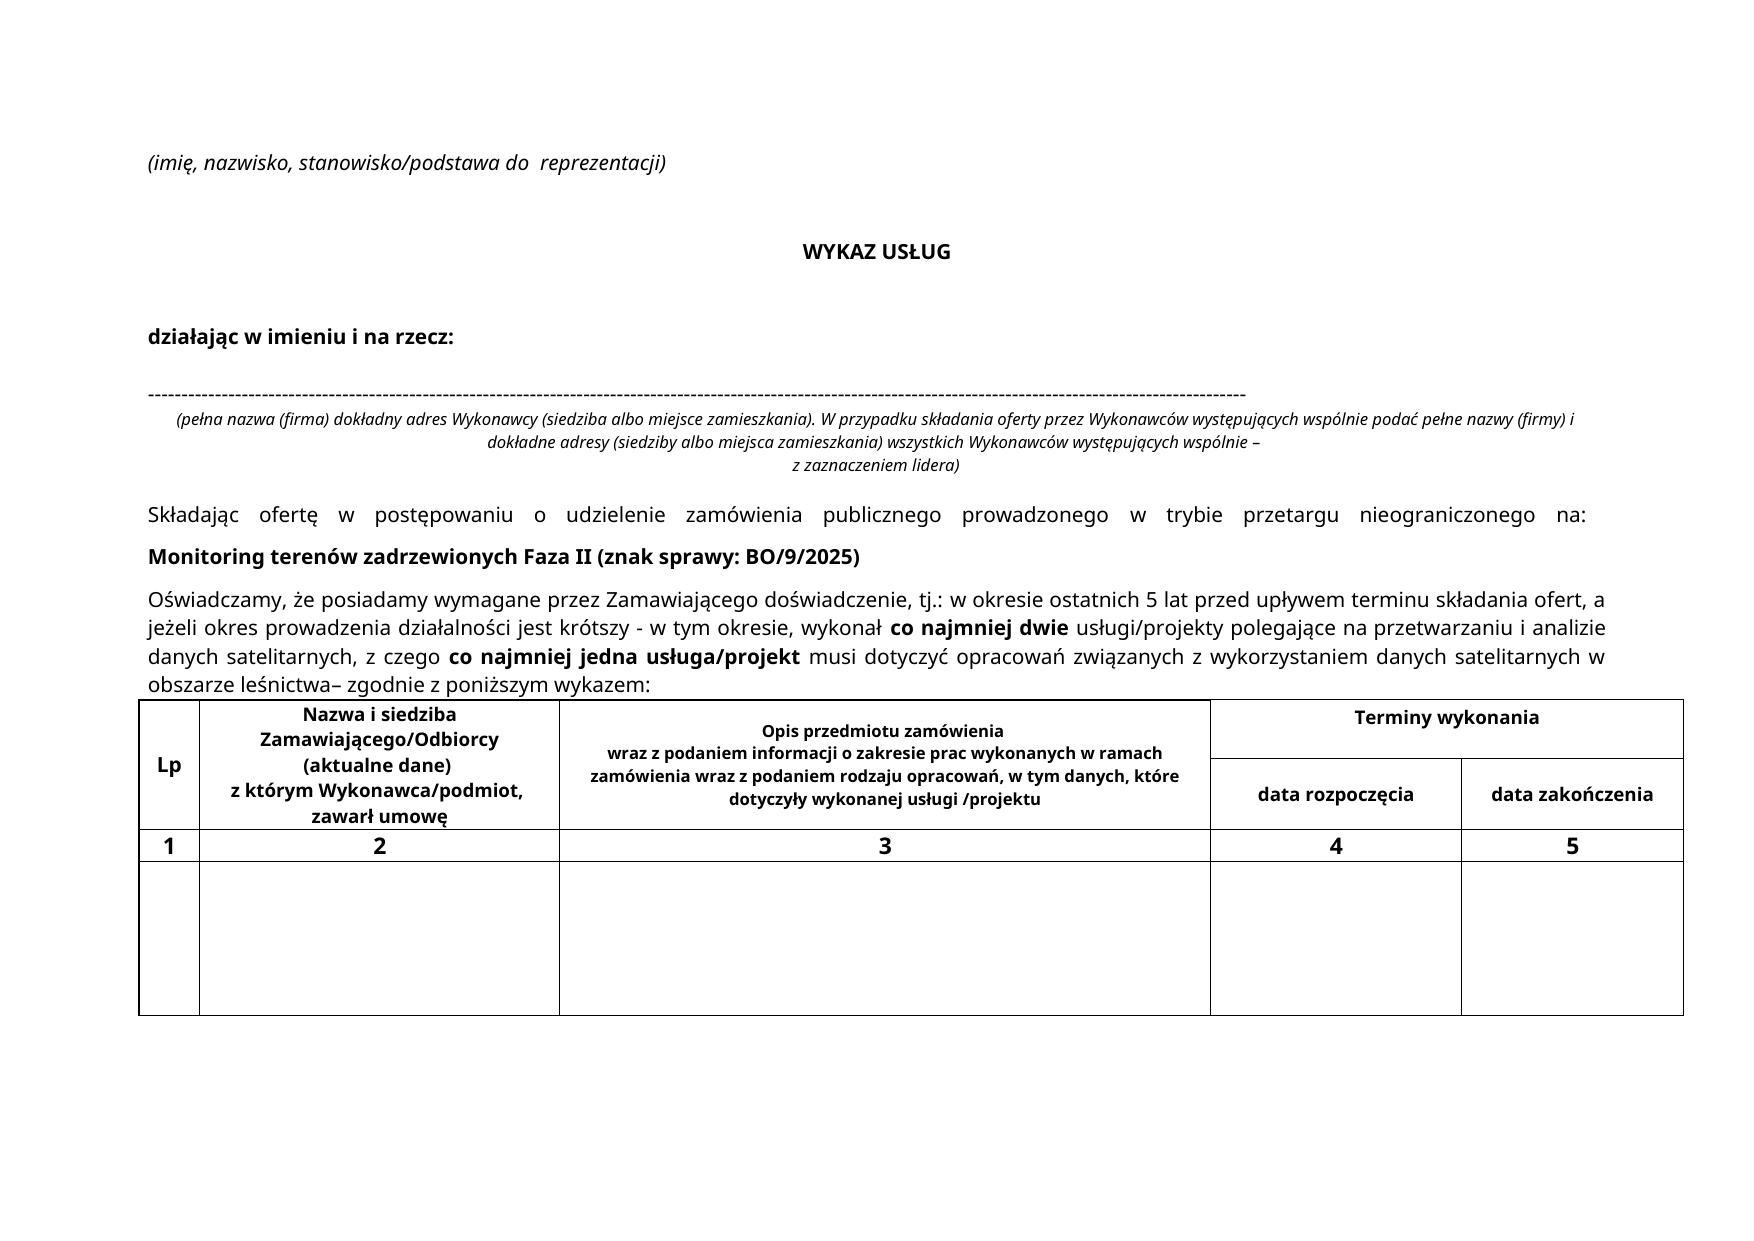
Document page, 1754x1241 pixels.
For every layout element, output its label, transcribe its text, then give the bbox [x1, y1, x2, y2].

table_cell [140, 862, 199, 1015]
table_cell 1 [140, 830, 199, 861]
table_cell 4 [1211, 830, 1461, 861]
text -------------------------------------------------------------------------------------------------------------------------------------------------------------------- [148, 379, 1606, 408]
text (imię, nazwisko, stanowisko/podstawa do reprezentacji) [148, 148, 986, 176]
table_header Lp [140, 701, 199, 828]
table_header Opis przedmiotu zamówienia wraz z podaniem informacji o zakresie prac wykonanych w ramach zamówienia wraz z podaniem rodzaju opracowań, w tym danych, które dotyczyły wykonanej usługi /projektu [560, 701, 1210, 828]
table_cell data rozpoczęcia [1211, 759, 1461, 828]
text WYKAZ USŁUG [148, 237, 1606, 266]
text Oświadczamy, że posiadamy wymagane przez Zamawiającego doświadczenie, tj.: w okresie ostatnich 5 lat przed upływem terminu składania ofert, a jeżeli okres prowadzenia działalności jest krótszy - w tym okresie, wykonał co najmniej dwie usługi/projekty polegające na przetwarzaniu i analizie danych satelitarnych, z czego co najmniej jedna usługa/projekt musi dotyczyć opracowań związanych z wykorzystaniem danych satelitarnych w obszarze leśnictwa– zgodnie z poniższym wykazem: [148, 585, 1606, 699]
text Składając ofertę w postępowaniu o udzielenie zamówienia publicznego prowadzonego w trybie przetargu nieograniczonego na: Monitoring terenów zadrzewionych Faza II (znak sprawy: BO/9/2025) [148, 500, 1606, 571]
table_cell [1462, 862, 1683, 1015]
text działając w imieniu i na rzecz: [148, 322, 1606, 351]
table_cell [200, 862, 559, 1015]
table_cell [560, 862, 1210, 1015]
table_cell 5 [1462, 830, 1683, 861]
table_cell [1211, 862, 1461, 1015]
table_cell data zakończenia [1462, 759, 1683, 828]
table_header Nazwa i siedziba Zamawiającego/Odbiorcy (aktualne dane) z którym Wykonawca/podmiot, zawarł umowę [200, 701, 559, 828]
text (pełna nazwa (firma) dokładny adres Wykonawcy (siedziba albo miejsce zamieszkania). W przypadku składania oferty przez Wykonawców występujących wspólnie podać pełne nazwy (firmy) i dokładne adresy (siedziby albo miejsca zamieszkania) wszystkich Wykonawców występujących wspólnie – z zaznaczeniem lidera) [148, 408, 1606, 476]
table_header Terminy wykonania [1211, 700, 1683, 758]
table_cell 3 [560, 830, 1210, 861]
table_cell 2 [200, 830, 559, 861]
